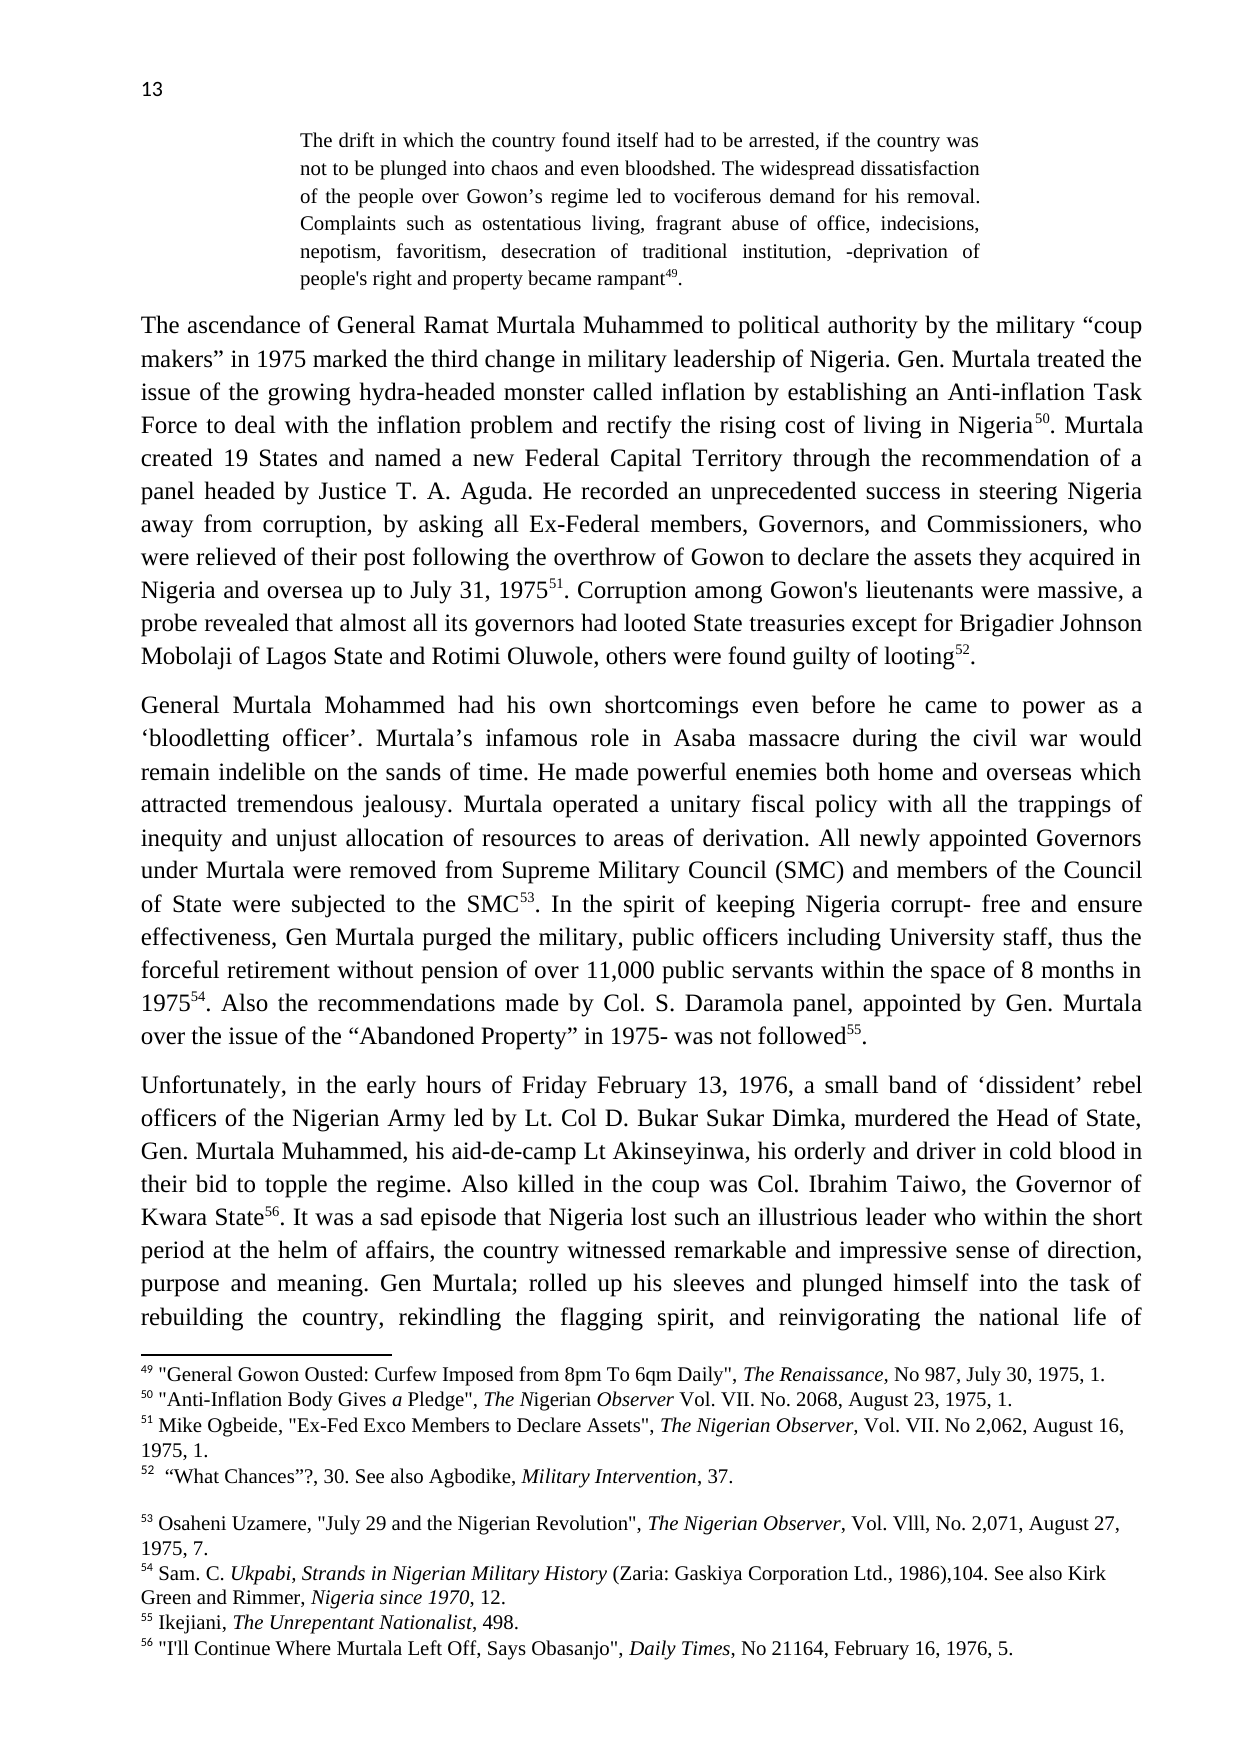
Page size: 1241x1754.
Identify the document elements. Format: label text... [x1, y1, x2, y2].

text The ascendance of General Ramat Murtala Muhammed to political authority by the military “coup makers” in 1975 marked the third change in military leadership of Nigeria. Gen. Murtala treated the issue of the growing hydra-headed monster called inflation by establishing an Anti-inflation Task Force to deal with the inflation problem and rectify the rising cost of living in Nigeria. Murtala created 19 States and named a new Federal Capital Territory through the recommendation of a panel headed by Justice T. A. Aguda. He recorded an unprecedented success in steering Nigeria away from corruption, by asking all Ex-Federal members, Governors, and Commissioners, who were relieved of their post following the overthrow of Gowon to declare the assets they acquired in Nigeria and oversea up to July 31, 1975. Corruption among Gowon's lieutenants were massive, a probe revealed that almost all its governors had looted State treasuries except for Brigadier Johnson Mobolaji of Lagos State and Rotimi Oluwole, others were found guilty of looting. [141, 311, 1143, 669]
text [141, 1070, 1143, 1330]
text The drift in which the country found itself had to be arrested, if the country was not to be plunged into chaos and even bloodshed. The widespread dissatisfaction of the people over Gowon’s regime led to vociferous demand for his removal. Complaints such as ostentatious living, fragrant abuse of office, indecisions, nepotism, favoritism, desecration of traditional institution, -deprivation of people's right and property became rampant. [300, 128, 981, 290]
text General Murtala Mohammed had his own shortcomings even before he came to power as a ‘bloodletting officer’. Murtala’s infamous role in Asaba massacre during the civil war would remain indelible on the sands of time. He made powerful enemies both home and overseas which attracted tremendous jealousy. Murtala operated a unitary fiscal policy with all the trappings of inequity and unjust allocation of resources to areas of derivation. All newly appointed Governors under Murtala were removed from Supreme Military Council (SMC) and members of the Council of State were subjected to the SMC. In the spirit of keeping Nigeria corrupt- free and ensure effectiveness, Gen Murtala purged the military, public officers including University staff, thus the forceful retirement without pension of over 11,000 public servants within the space of 8 months in 1975. Also the recommendations made by Col. S. Daramola panel, appointed by Gen. Murtala over the issue of the “Abandoned Property” in 1975- was not followed. [141, 691, 1143, 1049]
